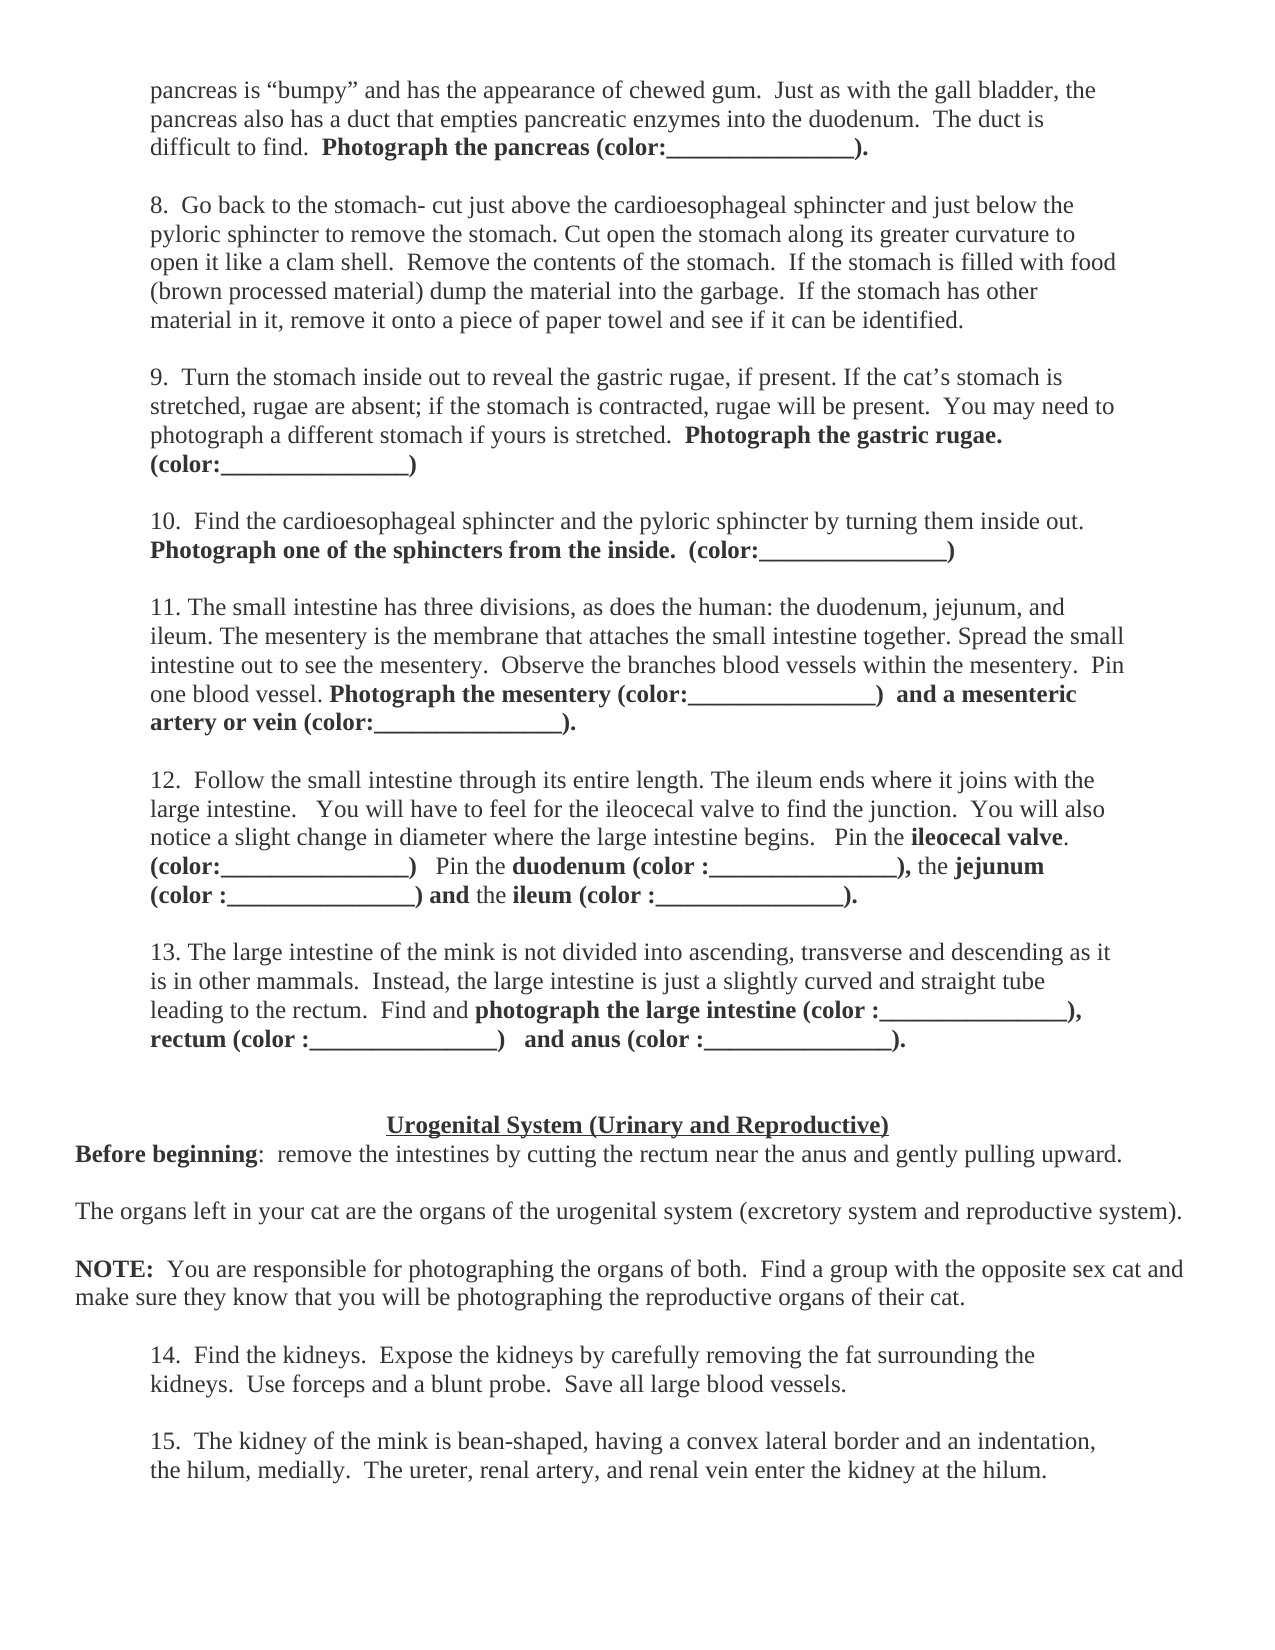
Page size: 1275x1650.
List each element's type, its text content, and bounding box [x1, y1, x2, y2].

text Urogenital System (Urinary and Reproductive) [150, 1110, 1125, 1139]
text 15. The kidney of the mink is bean-shaped, having a convex lateral border and an indentation, the hilum, medially. The ureter, renal artery, and renal vein enter the kidney at the hilum. [150, 1426, 1125, 1484]
text 12. Follow the small intestine through its entire length. The ileum ends where it joins with the large intestine. You will have to feel for the ileocecal valve to find the junction. You will also notice a slight change in diameter where the large intestine begins. Pin the ileocecal valve. (color:_______________) Pin the duodenum (color :_______________), the jejunum (color :_______________) and the ileum (color :_______________). [150, 765, 1125, 909]
text 9. Turn the stomach inside out to reveal the gastric rugae, if present. If the cat’s stomach is stretched, rugae are absent; if the stomach is contracted, rugae will be present. You may need to photograph a different stomach if yours is stretched. Photograph the gastric rugae. (color:_______________) [150, 362, 1125, 477]
text Before beginning: remove the intestines by cutting the rectum near the anus and gently pulling upward. [75, 1139, 1200, 1167]
text 10. Find the cardioesophageal sphincter and the pyloric sphincter by turning them inside out. Photograph one of the sphincters from the inside. (color:_______________) [150, 506, 1125, 564]
text 14. Find the kidneys. Expose the kidneys by carefully removing the fat surrounding the kidneys. Use forceps and a blunt probe. Save all large blood vessels. [150, 1340, 1125, 1397]
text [150, 75, 1125, 161]
text 11. The small intestine has three divisions, as does the human: the duodenum, jejunum, and ileum. The mesentery is the membrane that attaches the small intestine together. Spread the small intestine out to see the mesentery. Observe the branches blood vessels within the mesentery. Pin one blood vessel. Photograph the mesentery (color:_______________) and a mesenteric artery or vein (color:_______________). [150, 592, 1125, 736]
text The organs left in your cat are the organs of the urogenital system (excretory system and reproductive system). [75, 1196, 1200, 1225]
text 13. The large intestine of the mink is not divided into ascending, transverse and descending as it is in other mammals. Instead, the large intestine is just a slightly curved and straight tube leading to the rectum. Find and photograph the large intestine (color :_______________), rectum (color :_______________) and anus (color :_______________). [150, 937, 1125, 1052]
text 8. Go back to the stomach- cut just above the cardioesophageal sphincter and just below the pyloric sphincter to remove the stomach. Cut open the stomach along its greater curvature to open it like a clam shell. Remove the contents of the stomach. If the stomach is filled with food (brown processed material) dump the material into the garbage. If the stomach has other material in it, remove it onto a piece of paper towel and see if it can be identified. [150, 190, 1125, 334]
text NOTE: You are responsible for photographing the organs of both. Find a group with the opposite sex cat and make sure they know that you will be photographing the reproductive organs of their cat. [75, 1254, 1200, 1311]
